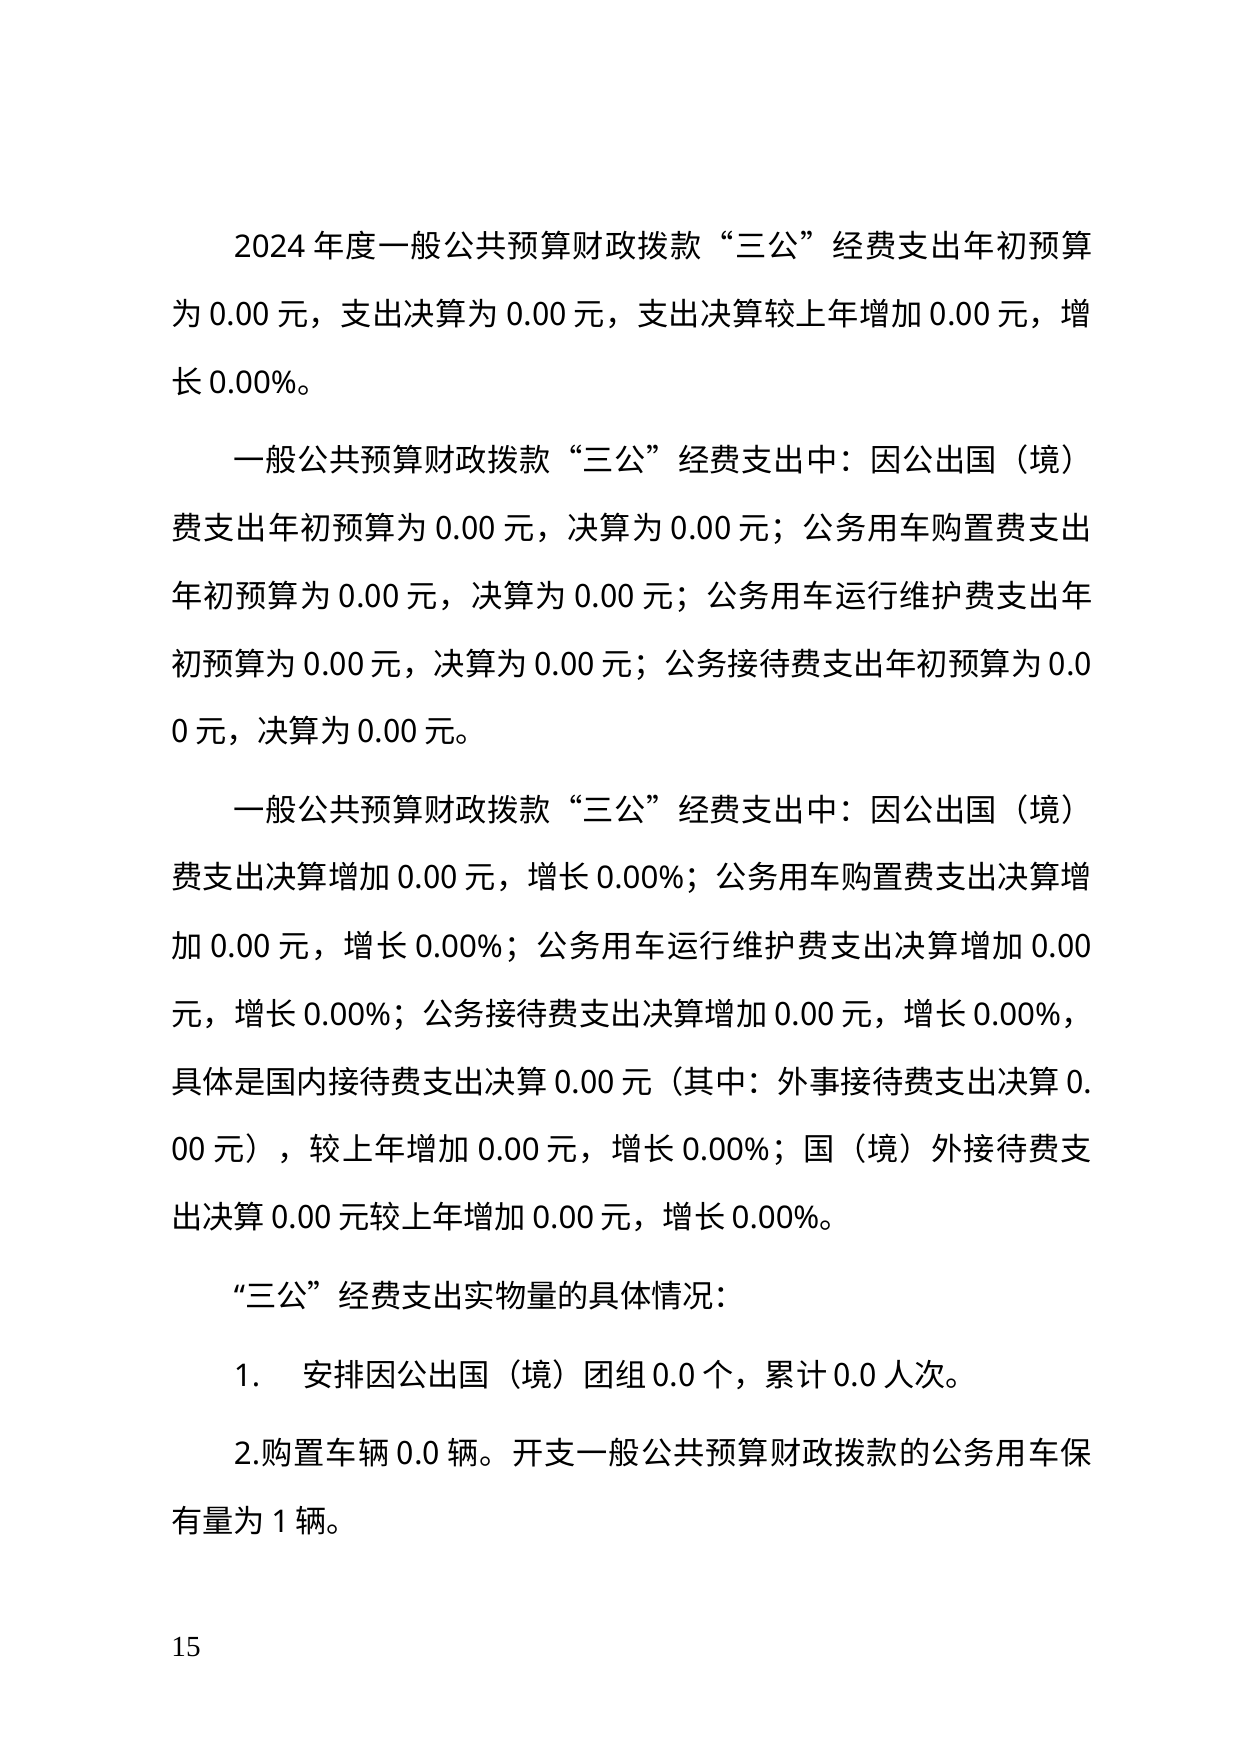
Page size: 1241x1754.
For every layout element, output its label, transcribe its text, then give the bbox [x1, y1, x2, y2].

list 2024年度一般公共预算财政拨款“三公”经费支出年初预算为0.00元，支出决算为0.00元，支出决算较上年增加0.00元，增长0.00%。 [171, 221, 1092, 402]
list “三公”经费支出实物量的具体情况： [171, 1271, 1092, 1317]
list 2.购置车辆0.0辆。开支一般公共预算财政拨款的公务用车保有量为1辆。 [171, 1428, 1092, 1542]
list 一般公共预算财政拨款“三公”经费支出中：因公出国（境）费支出决算增加0.00元，增长0.00%；公务用车购置费支出决算增加0.00元，增长0.00%；公务用车运行维护费支出决算增加0.00元，增长0.00%；公务接待费支出决算增加0.00元，增长0.00%，具体是国内接待费支出决算0.00元（其中：外事接待费支出决算0.00元），较上年增加0.00元，增长0.00%；国（境）外接待费支出决算0.00元较上年增加0.00元，增长0.00%。 [171, 785, 1092, 1238]
list 安排因公出国（境）团组0.0个，累计0.0人次。 [171, 1350, 1092, 1395]
text 一般公共预算财政拨款“三公”经费支出中：因公出国（境）费支出年初预算为0.00元，决算为0.00元；公务用车购置费支出年初预算为0.00元，决算为0.00元；公务用车运行维护费支出年初预算为0.00元，决算为0.00元；公务接待费支出年初预算为0.00元，决算为0.00元。 [171, 435, 1092, 752]
